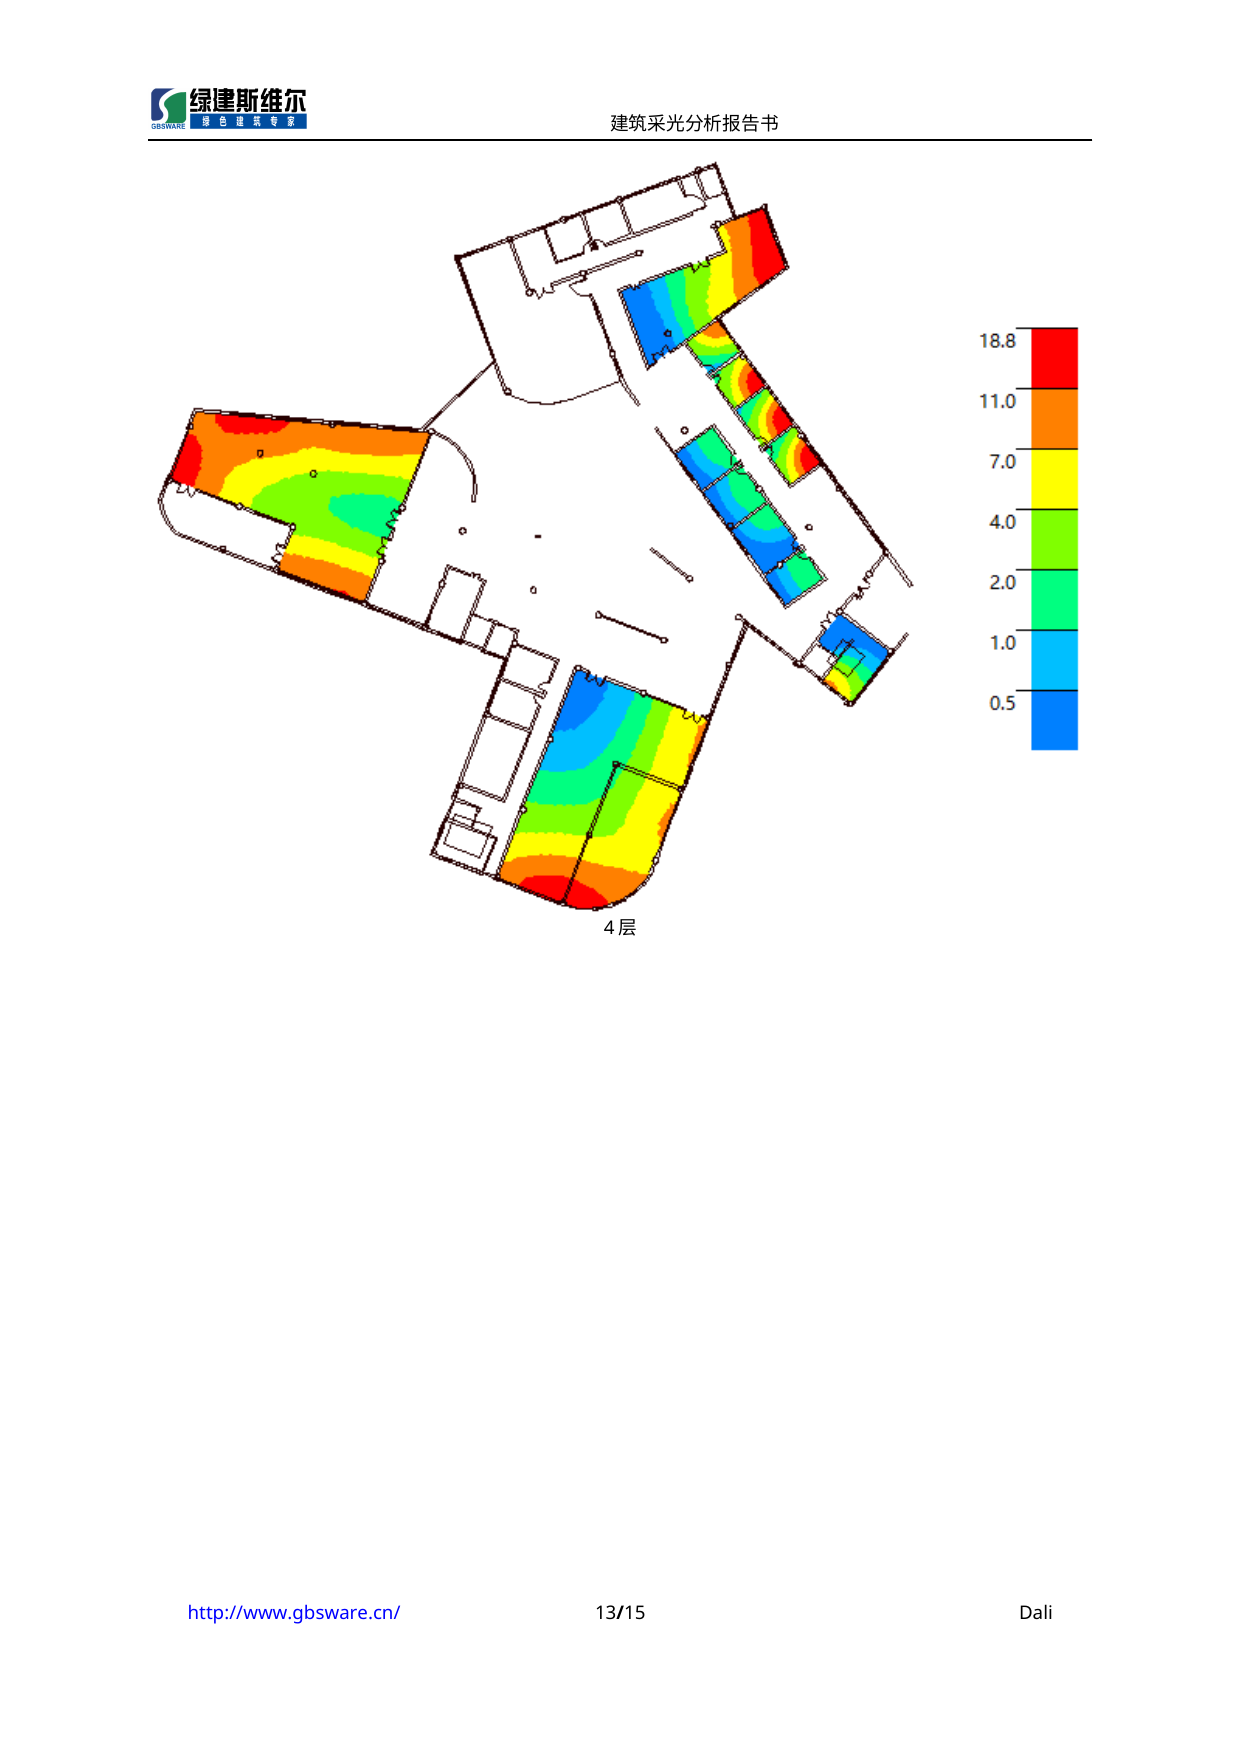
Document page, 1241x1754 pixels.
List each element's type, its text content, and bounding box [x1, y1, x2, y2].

text 4层 [148, 913, 1092, 940]
picture [155, 159, 1085, 913]
picture [147, 88, 308, 130]
